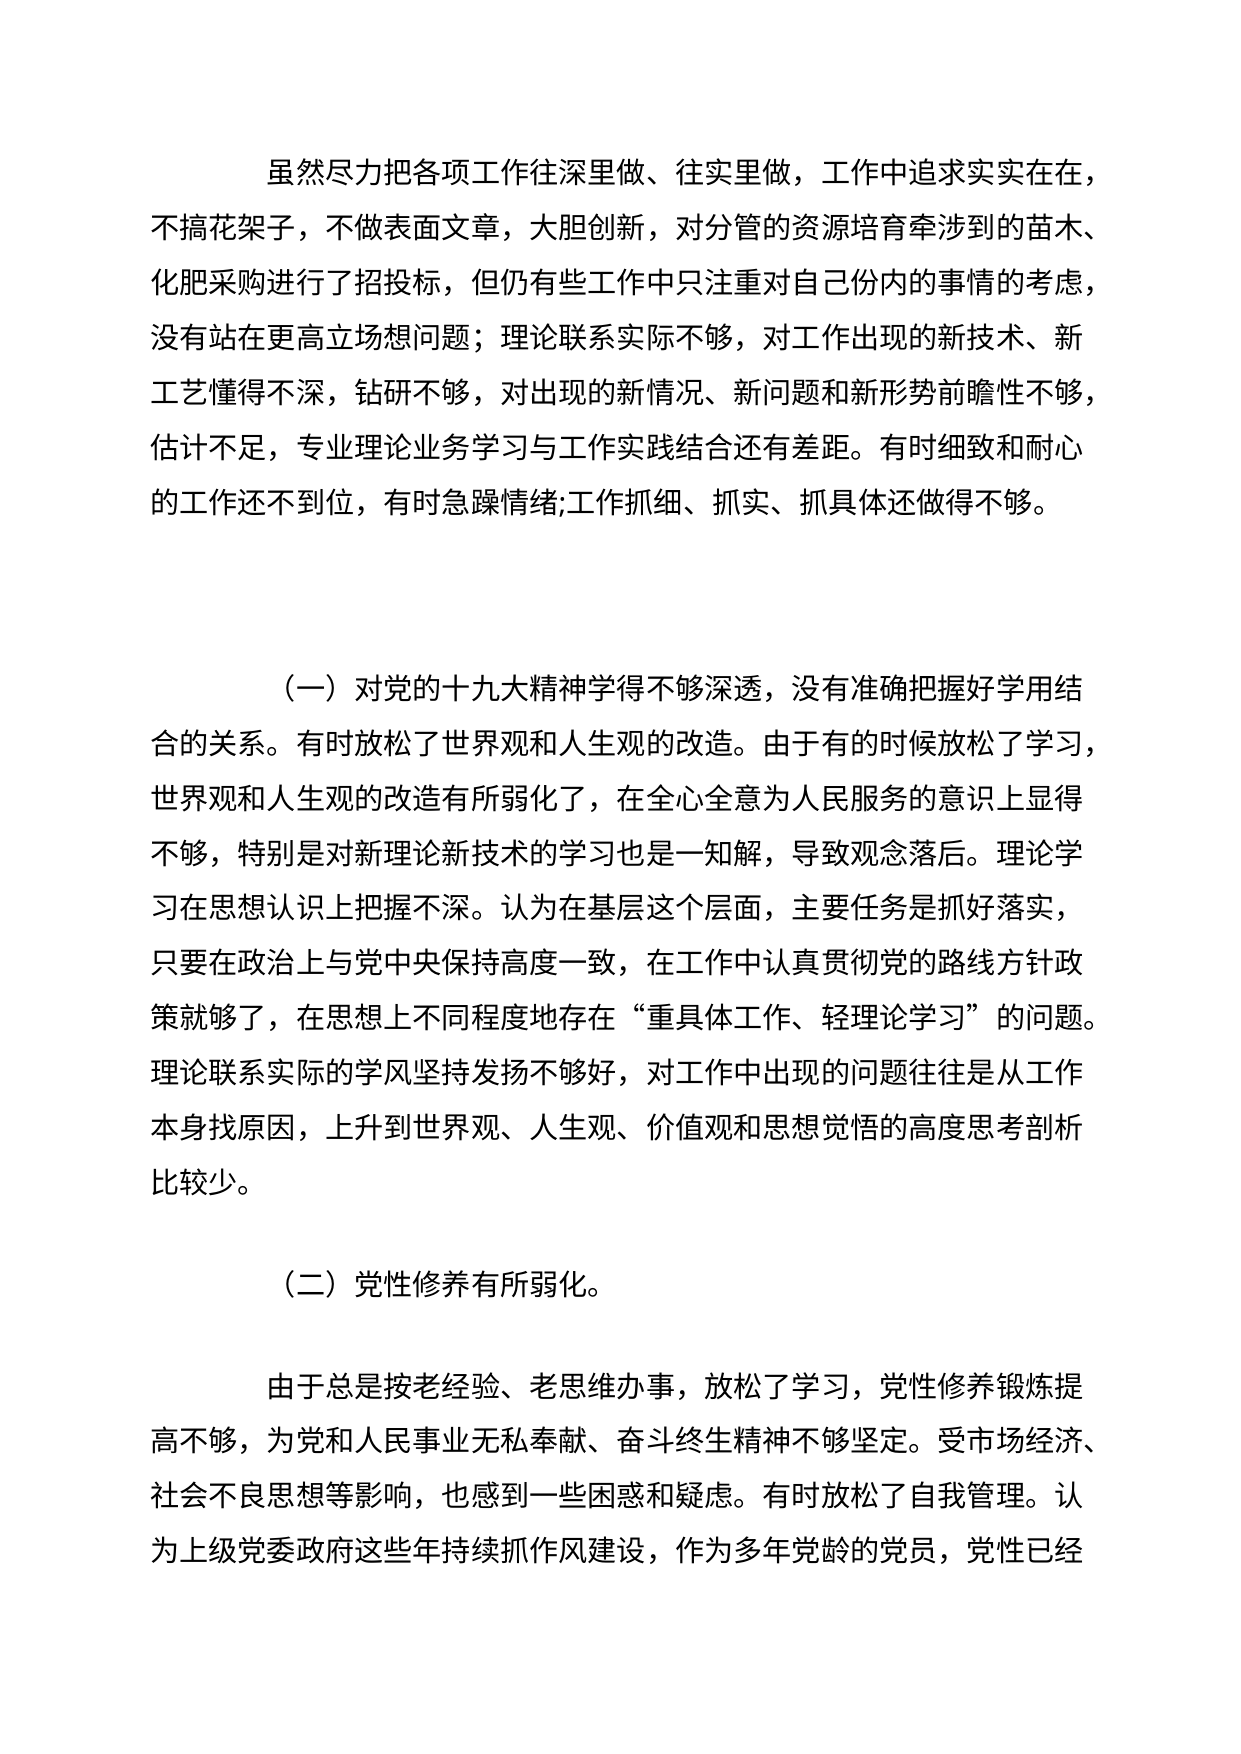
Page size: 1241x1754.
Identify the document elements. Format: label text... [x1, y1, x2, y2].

text （二）党性修养有所弱化。 [150, 1261, 1090, 1304]
text 虽然尽力把各项工作往深里做、往实里做，工作中追求实实在在，不搞花架子，不做表面文章，大胆创新，对分管的资源培育牵涉到的苗木、化肥采购进行了招投标，但仍有些工作中只注重对自己份内的事情的考虑，没有站在更高立场想问题；理论联系实际不够，对工作出现的新技术、新工艺懂得不深，钻研不够，对出现的新情况、新问题和新形势前瞻性不够，估计不足，专业理论业务学习与工作实践结合还有差距。有时细致和耐心的工作还不到位，有时急躁情绪;工作抓细、抓实、抓具体还做得不够。 [150, 150, 1090, 522]
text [150, 1363, 1090, 1570]
text （一）对党的十九大精神学得不够深透，没有准确把握好学用结合的关系。有时放松了世界观和人生观的改造。由于有的时候放松了学习，世界观和人生观的改造有所弱化了，在全心全意为人民服务的意识上显得不够，特别是对新理论新技术的学习也是一知解，导致观念落后。理论学习在思想认识上把握不深。认为在基层这个层面，主要任务是抓好落实，只要在政治上与党中央保持高度一致，在工作中认真贯彻党的路线方针政策就够了，在思想上不同程度地存在“重具体工作、轻理论学习”的问题。理论联系实际的学风坚持发扬不够好，对工作中出现的问题往往是从工作本身找原因，上升到世界观、人生观、价值观和思想觉悟的高度思考剖析比较少。 [150, 666, 1090, 1202]
